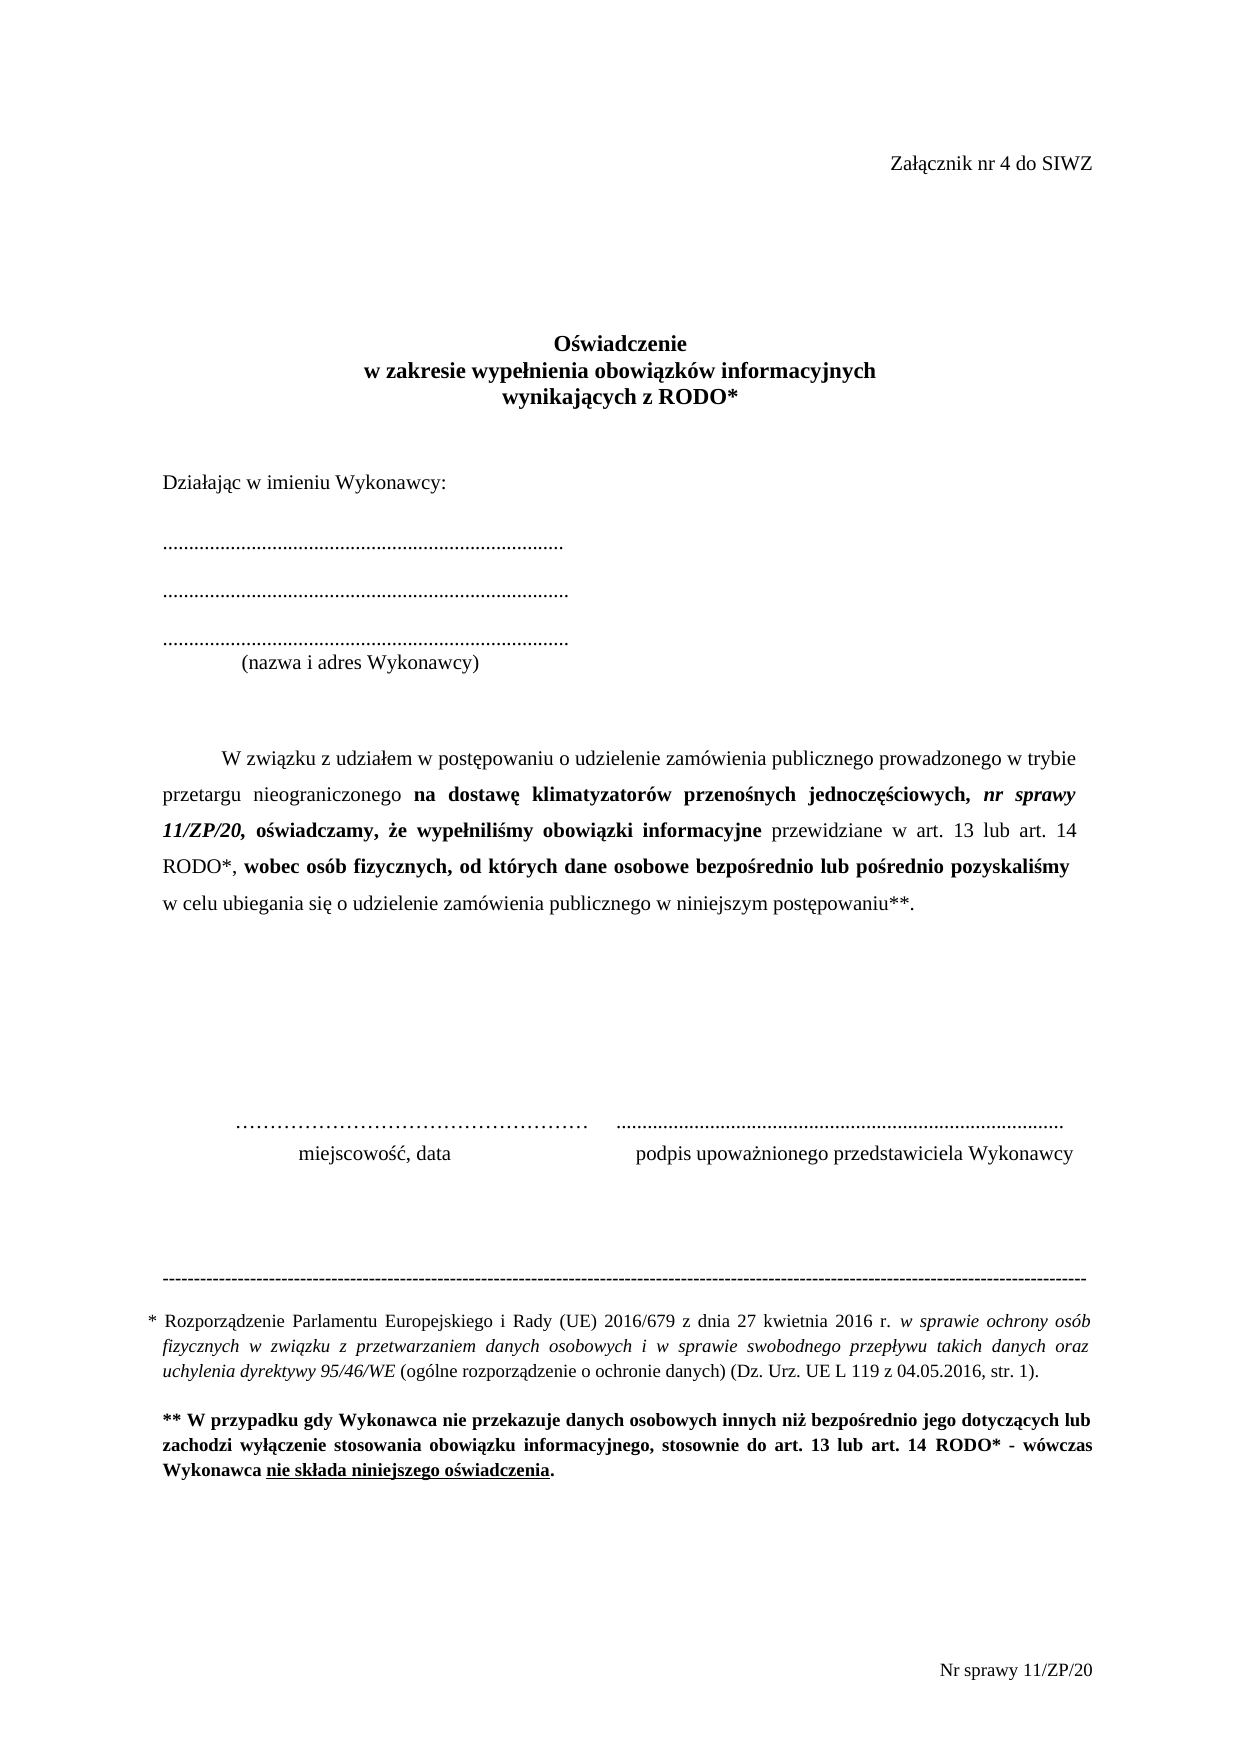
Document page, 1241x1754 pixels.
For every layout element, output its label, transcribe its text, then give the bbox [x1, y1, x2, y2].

text Załącznik nr 4 do SIWZ [148, 151, 1093, 175]
text wynikających z RODO* [148, 383, 1093, 409]
text ---------------------------------------------------------------------------------------------------------------------------------------------------- [148, 1267, 1093, 1289]
text .............................................................................. [148, 578, 1093, 602]
text W związku z udziałem w postępowaniu o udzielenie zamówienia publicznego prowadzonego w trybie przetargu nieograniczonego na dostawę klimatyzatorów przenośnych jednoczęściowych, nr sprawy 11/ZP/20, oświadczamy, że wypełniliśmy obowiązki informacyjne przewidziane w art. 13 lub art. 14 RODO*, wobec osób fizycznych, od których dane osobowe bezpośrednio lub pośrednio pozyskaliśmy w celu ubiegania się o udzielenie zamówienia publicznego w niniejszym postępowaniu**. [162, 746, 1078, 914]
text Działając w imieniu Wykonawcy: [162, 470, 1078, 494]
text * Rozporządzenie Parlamentu Europejskiego i Rady (UE) 2016/679 z dnia 27 kwietnia 2016 r. w sprawie ochrony osób fizycznych w związku z przetwarzaniem danych osobowych i w sprawie swobodnego przepływu takich danych oraz uchylenia dyrektywy 95/46/WE (ogólne rozporządzenie o ochronie danych) (Dz. Urz. UE L 119 z 04.05.2016, str. 1). [148, 1310, 1093, 1381]
text Oświadczenie [148, 331, 1093, 357]
text w zakresie wypełnienia obowiązków informacyjnych [148, 357, 1093, 383]
text .............................................................................. [148, 626, 1093, 650]
text ** W przypadku gdy Wykonawca nie przekazuje danych osobowych innych niż bezpośrednio jego dotyczących lub zachodzi wyłączenie stosowania obowiązku informacyjnego, stosownie do art. 13 lub art. 14 RODO* - wówczas Wykonawca nie składa niniejszego oświadczenia. [162, 1409, 1093, 1481]
text (nazwa i adres Wykonawcy) [148, 650, 1093, 674]
table_header ...................................................................................... podpis upoważnionego przedstawiciela Wykonawcy [609, 1066, 1100, 1185]
table_header …………………………………………… miejscowość, data [140, 1066, 609, 1185]
text ............................................................................. [148, 530, 1093, 554]
